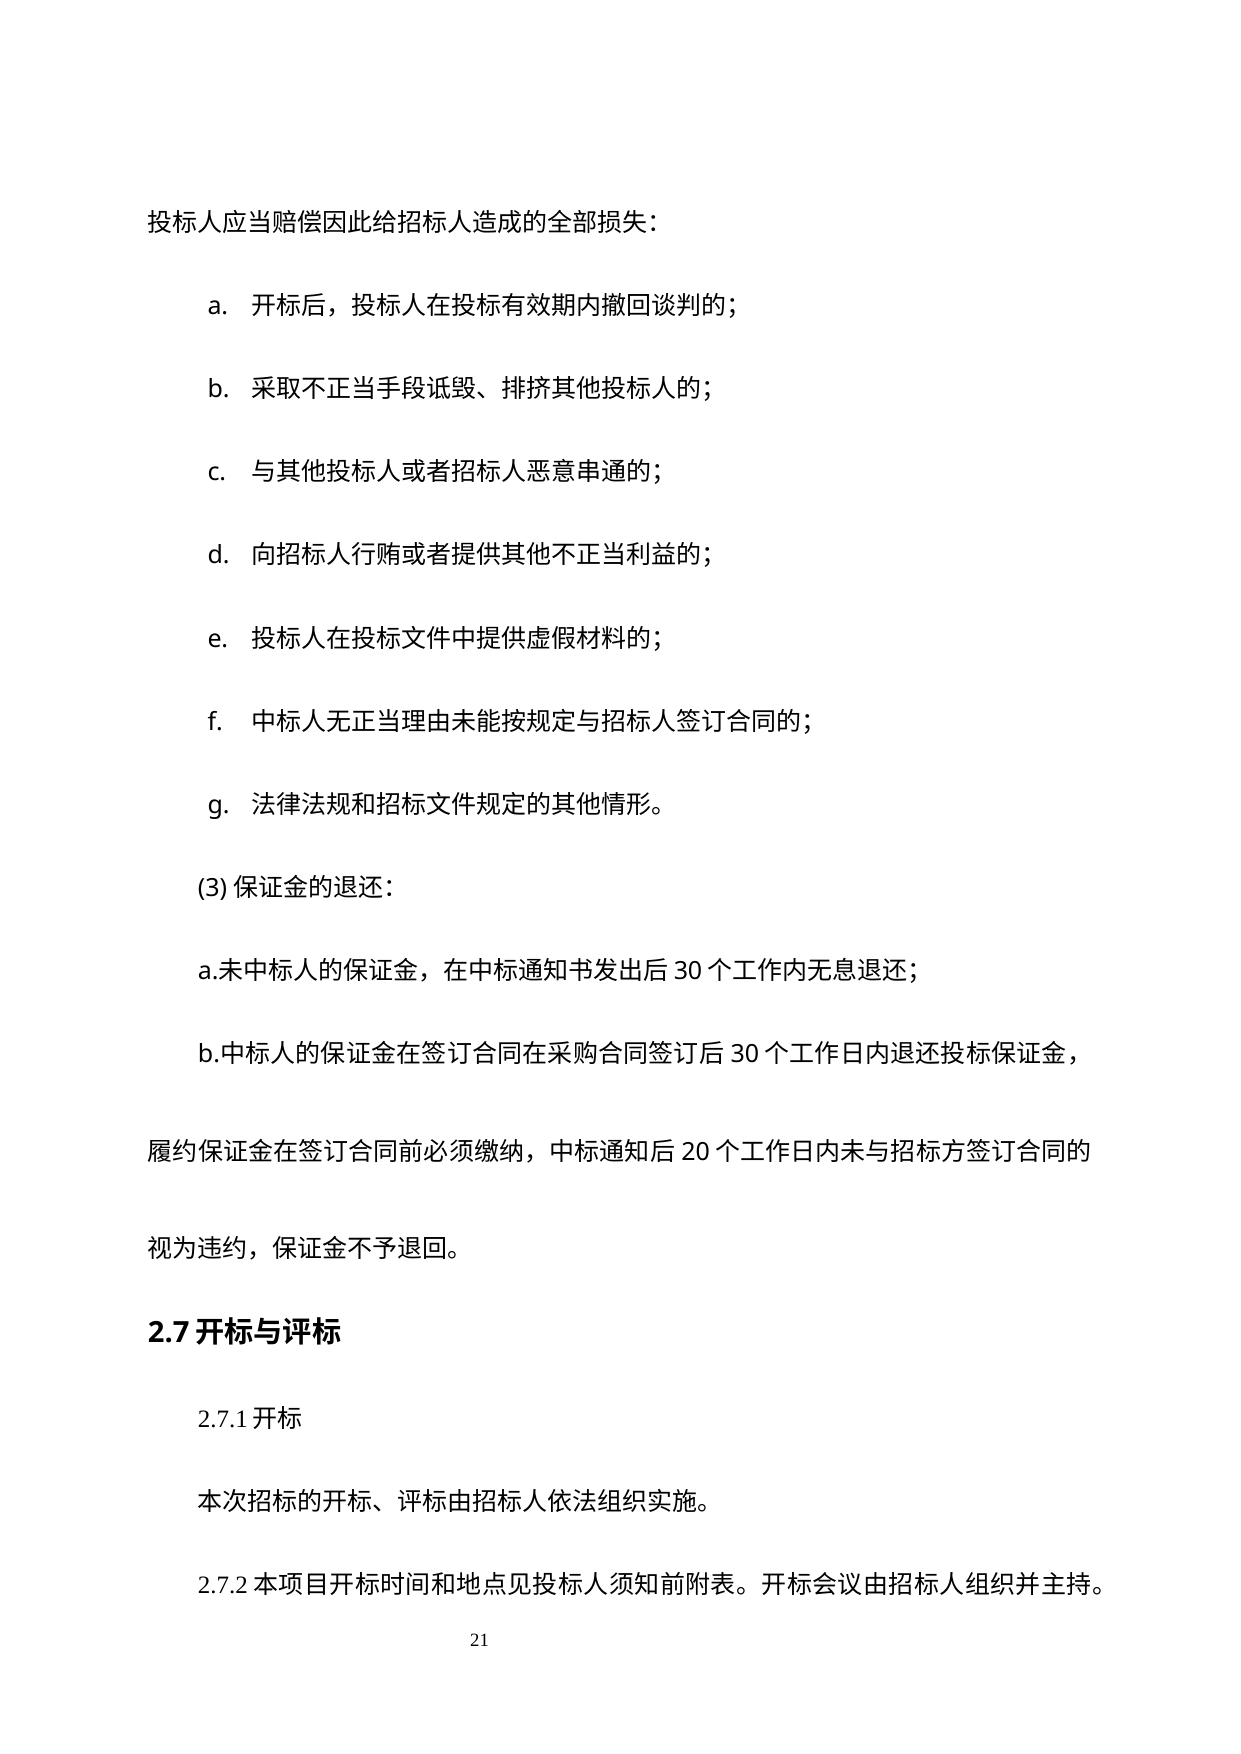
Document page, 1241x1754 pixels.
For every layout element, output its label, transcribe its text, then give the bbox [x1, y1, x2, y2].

list 投标人在投标文件中提供虚假材料的； [207, 604, 1092, 669]
subtitle 2.7开标与评标 [148, 1297, 1092, 1362]
list 采取不正当手段诋毁、排挤其他投标人的； [207, 354, 1092, 419]
list 中标人无正当理由未能按规定与招标人签订合同的； [207, 687, 1092, 752]
list a.未中标人的保证金，在中标通知书发出后30个工作内无息退还； [148, 936, 1092, 1001]
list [148, 188, 1092, 253]
list 与其他投标人或者招标人恶意串通的； [207, 437, 1092, 502]
list 保证金的退还： [148, 853, 1092, 918]
list 向招标人行贿或者提供其他不正当利益的； [207, 521, 1092, 586]
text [148, 1550, 1092, 1615]
text 本次招标的开标、评标由招标人依法组织实施。 [148, 1467, 1092, 1532]
list 法律法规和招标文件规定的其他情形。 [207, 770, 1092, 835]
list 开标后，投标人在投标有效期内撤回谈判的； [207, 271, 1092, 336]
text 2.7.1开标 [148, 1384, 1092, 1449]
list b.中标人的保证金在签订合同在采购合同签订后30个工作日内退还投标保证金，履约保证金在签订合同前必须缴纳，中标通知后20个工作日内未与招标方签订合同的视为违约，保证金不予退回。 [148, 1019, 1092, 1279]
